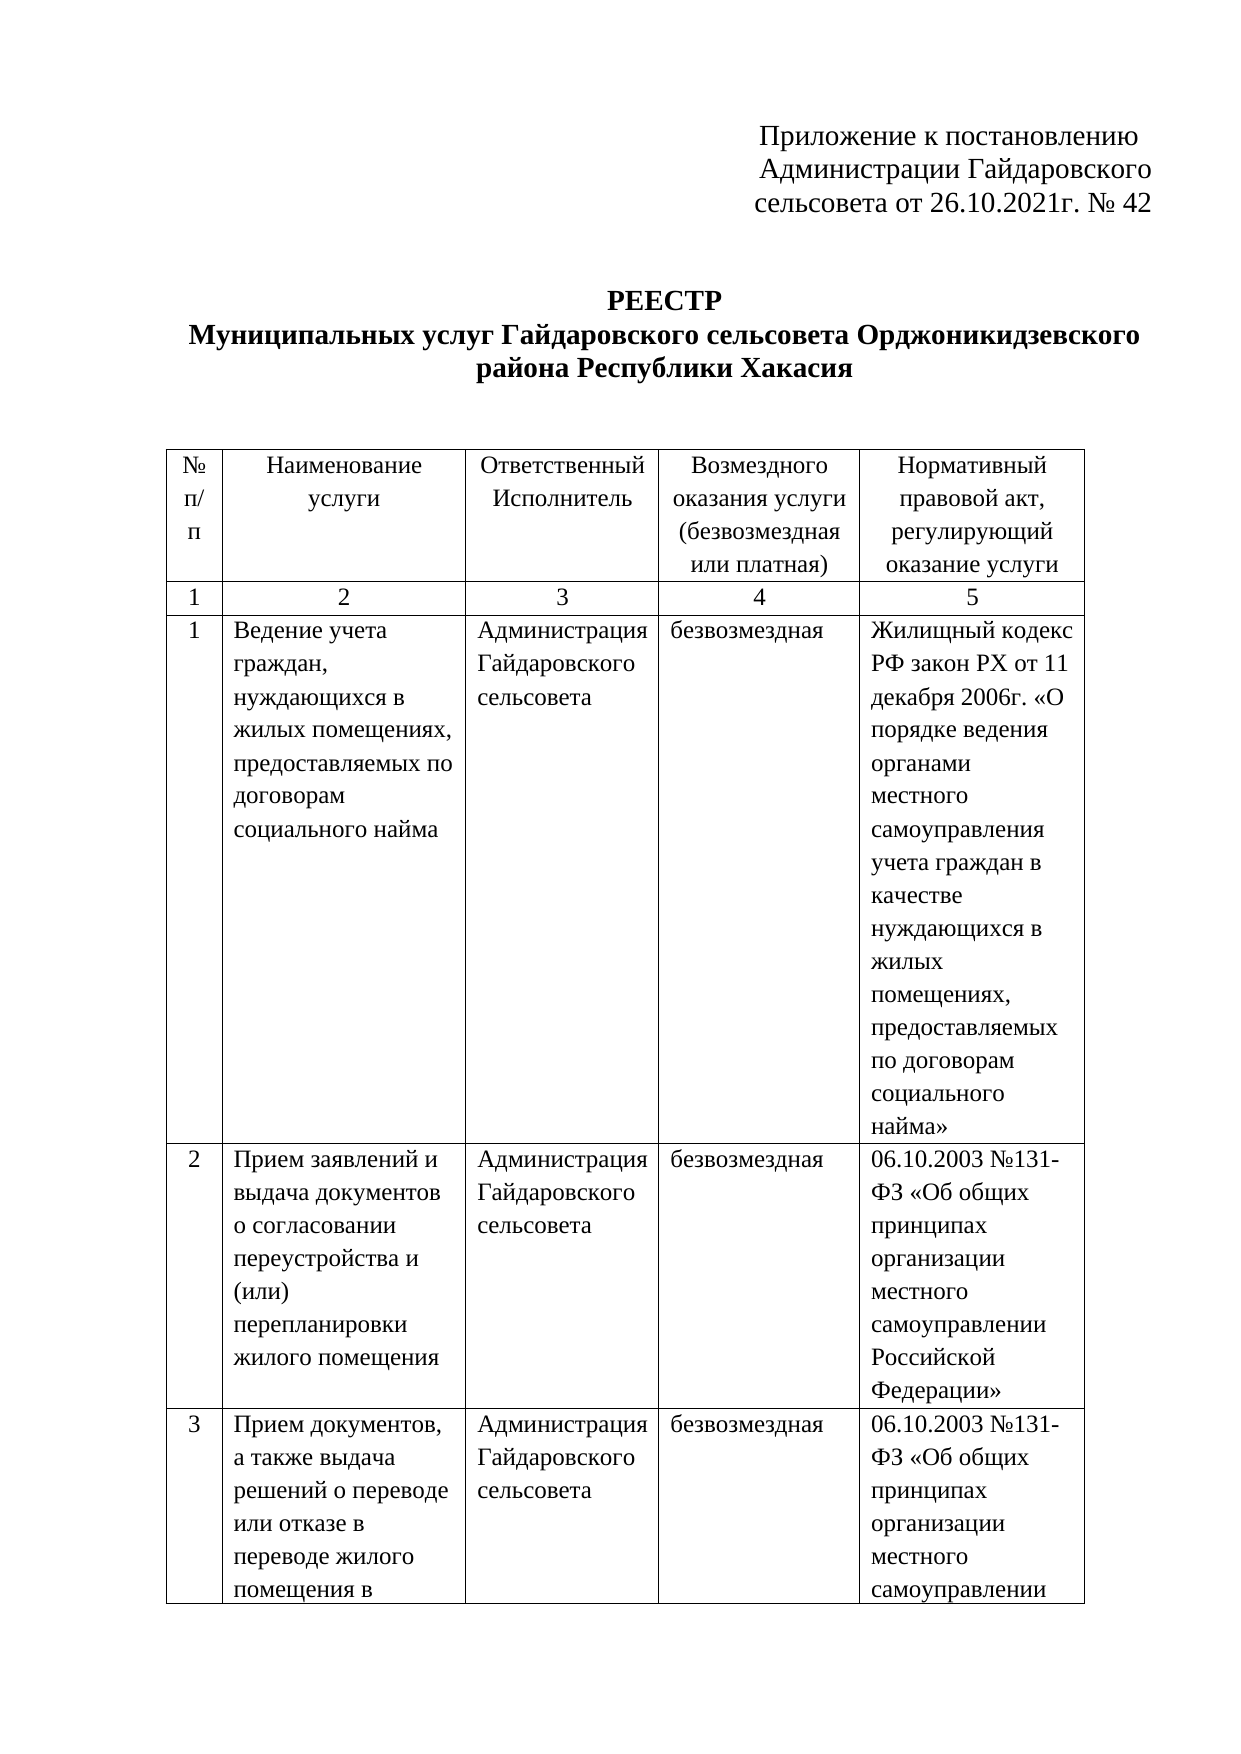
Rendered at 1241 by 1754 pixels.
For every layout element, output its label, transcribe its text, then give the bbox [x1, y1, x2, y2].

table_cell Администрация Гайдаровского сельсовета [466, 1144, 658, 1408]
table_cell 2 [167, 1144, 222, 1408]
table_cell Ведение учета граждан, нуждающихся в жилых помещениях, предоставляемых по договорам социального найма [223, 616, 465, 1143]
table_cell 1 [167, 616, 222, 1143]
table_cell Администрация Гайдаровского сельсовета [466, 616, 658, 1143]
table_cell безвозмездная [659, 1409, 859, 1602]
table_cell 1 [167, 582, 222, 614]
table_header Ответственный Исполнитель [466, 450, 658, 581]
text сельсовета от 26.10.2021г. № 42 [177, 185, 1152, 219]
table_header Возмездного оказания услуги (безвозмездная или платная) [659, 450, 859, 581]
table_cell 3 [167, 1409, 222, 1602]
text Приложение к постановлению [177, 118, 1152, 152]
table_cell безвозмездная [659, 616, 859, 1143]
table_cell 5 [860, 582, 1084, 614]
text РЕЕСТР [177, 283, 1152, 317]
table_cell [466, 1409, 658, 1602]
table_cell 3 [466, 582, 658, 614]
table_header № п/п [167, 450, 222, 581]
table_cell безвозмездная [659, 1144, 859, 1408]
table_cell Жилищный кодекс РФ закон РХ от 11 декабря 2006г. «О порядке ведения органами местного самоуправления учета граждан в качестве нуждающихся в жилых помещениях, предоставляемых по договорам социального найма» [860, 616, 1084, 1143]
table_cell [860, 1409, 1084, 1602]
table_cell 06.10.2003 №131-ФЗ «Об общих принципах организации местного самоуправлении Российской Федерации» [860, 1144, 1084, 1408]
table_cell 4 [659, 582, 859, 614]
table_header Наименование услуги [223, 450, 465, 581]
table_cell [223, 1409, 465, 1602]
table_header Нормативный правовой акт, регулирующий оказание услуги [860, 450, 1084, 581]
text Муниципальных услуг Гайдаровского сельсовета Орджоникидзевского района Республики Хакасия [177, 317, 1152, 384]
text Администрации Гайдаровского [177, 152, 1152, 185]
table_cell 2 [223, 582, 465, 614]
table_cell Прием заявлений и выдача документов о согласовании переустройства и (или) перепланировки жилого помещения [223, 1144, 465, 1408]
